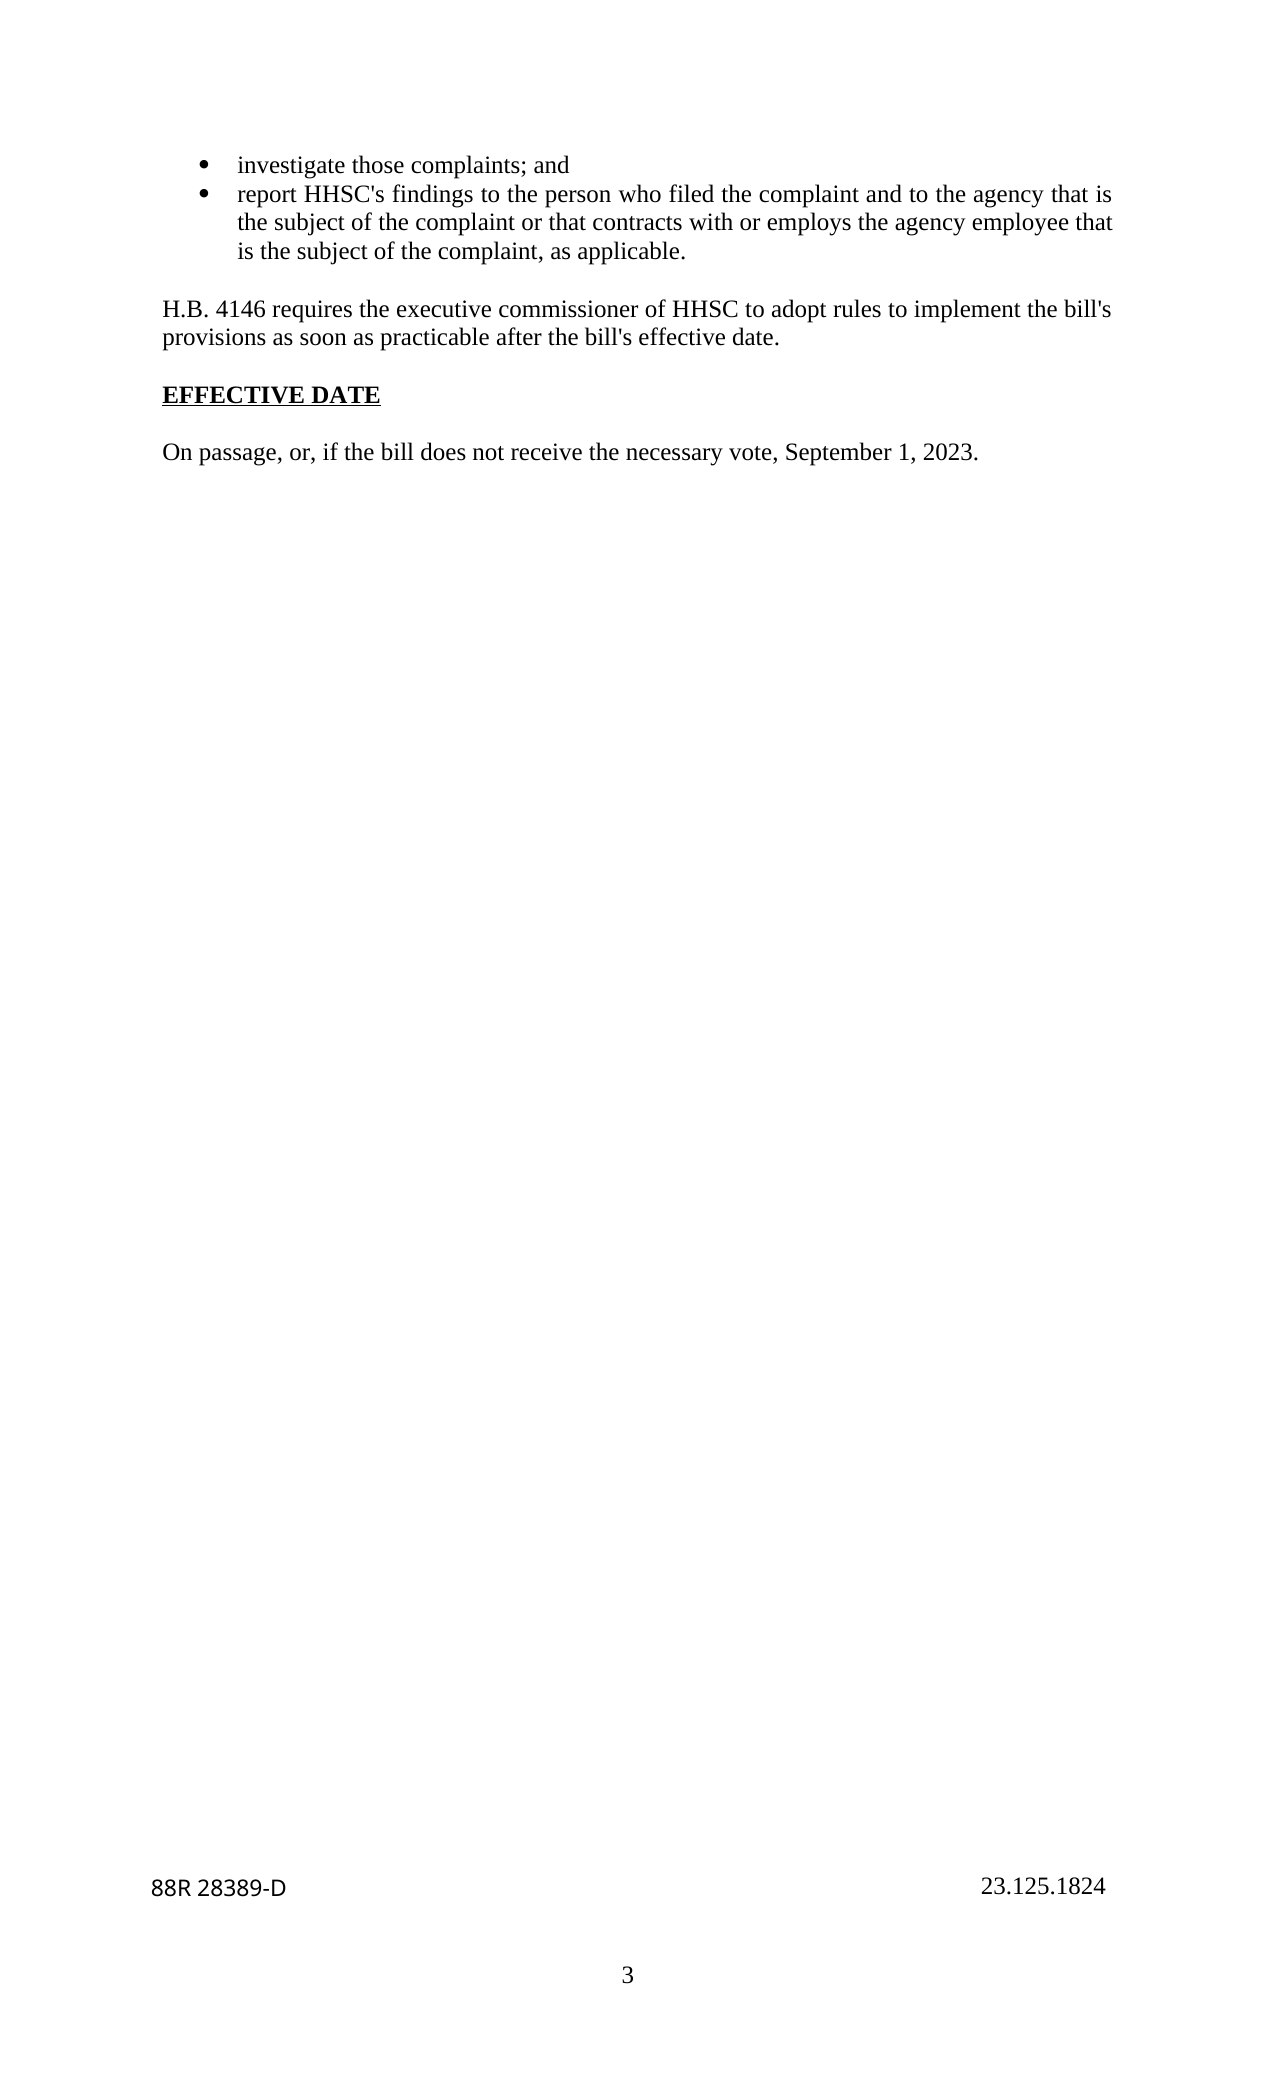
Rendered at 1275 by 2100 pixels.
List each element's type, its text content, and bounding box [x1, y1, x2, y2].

table_cell EFFECTIVE DATE On passage, or, if the bill does not receive the necessary vote, September 1, 2023. [150, 380, 1125, 466]
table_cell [150, 150, 1125, 380]
